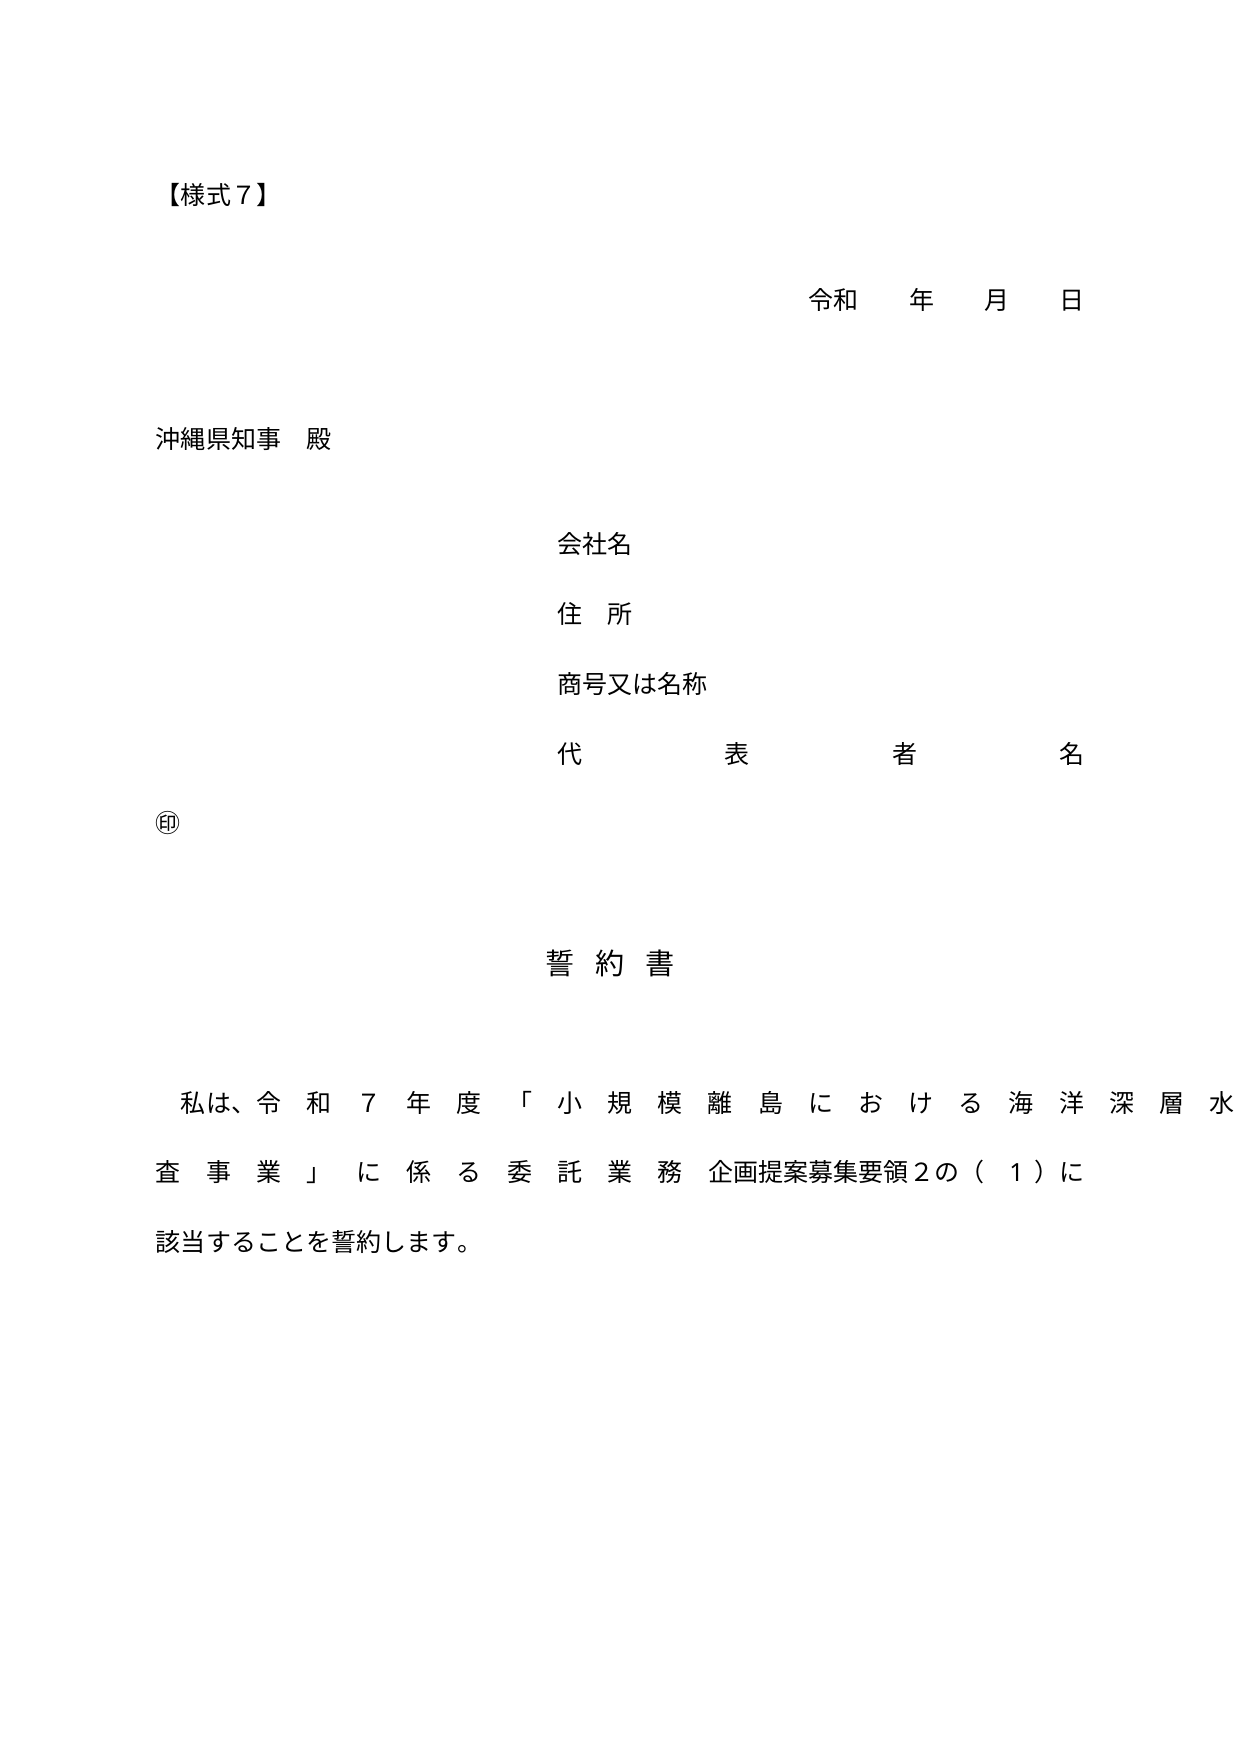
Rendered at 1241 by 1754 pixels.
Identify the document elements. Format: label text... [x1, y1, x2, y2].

text 沖縄県知事 殿 [156, 403, 1084, 473]
text 私は、令和７年度「小規模離島における海洋深層水を活用した農林水産業振興調査事業」に係る委託業務企画提案募集要領２の（1）に該当することを誓約します。 [156, 1066, 1084, 1276]
text 代表者名 ㊞ [156, 717, 1084, 857]
text 住 所 [156, 578, 1084, 647]
text 会社名 [156, 508, 1084, 578]
text 誓約書 [156, 927, 1084, 996]
text 令和 年 月 日 [156, 264, 1084, 333]
text 【様式７】 [156, 159, 1084, 229]
text 商号又は名称 [156, 647, 1084, 717]
